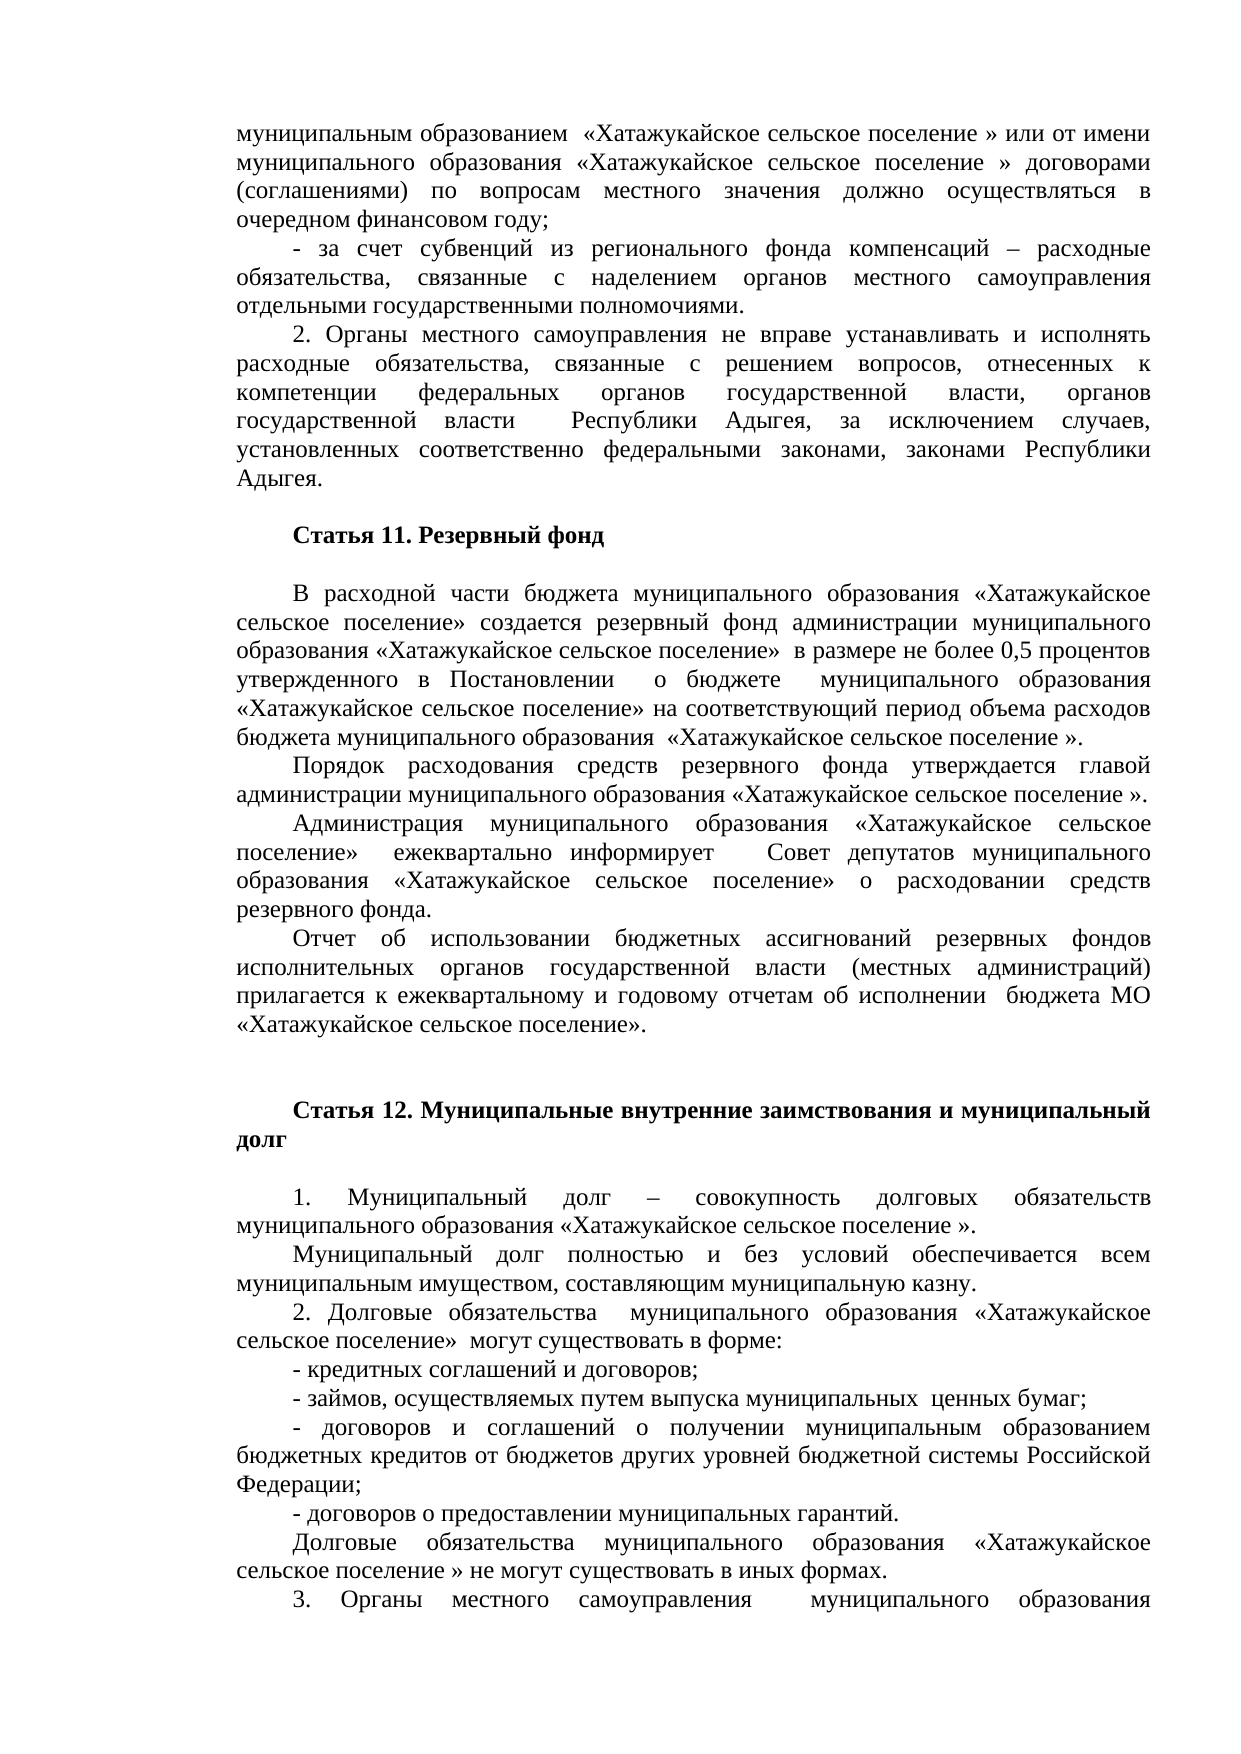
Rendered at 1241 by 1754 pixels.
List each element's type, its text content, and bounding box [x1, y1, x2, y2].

text - договоров и соглашений о получении муниципальным образованием бюджетных кредитов от бюджетов других уровней бюджетной системы Российской Федерации; [236, 1412, 1152, 1498]
text - договоров о предоставлении муниципальных гарантий. [236, 1498, 1152, 1527]
text - займов, осуществляемых путем выпуска муниципальных ценных бумаг; [236, 1383, 1152, 1412]
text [236, 118, 1152, 233]
text Порядок расходования средств резервного фонда утверждается главой администрации муниципального образования «Хатажукайское сельское поселение ». [236, 751, 1152, 808]
text Администрация муниципального образования «Хатажукайское сельское поселение» ежеквартально информирует Совет депутатов муниципального образования «Хатажукайское сельское поселение» о расходовании средств резервного фонда. [236, 808, 1152, 923]
text Муниципальный долг полностью и без условий обеспечивается всем муниципальным имуществом, составляющим муниципальную казну. [236, 1239, 1152, 1297]
text Отчет об использовании бюджетных ассигнований резервных фондов исполнительных органов государственной власти (местных администраций) прилагается к ежеквартальному и годовому отчетам об исполнении бюджета МО «Хатажукайское сельское поселение». [236, 923, 1152, 1038]
text Статья 11. Резервный фонд [236, 521, 1152, 549]
text 2. Органы местного самоуправления не вправе устанавливать и исполнять расходные обязательства, связанные с решением вопросов, отнесенных к компетенции федеральных органов государственной власти, органов государственной власти Республики Адыгея, за исключением случаев, установленных соответственно федеральными законами, законами Республики Адыгея. [236, 319, 1152, 492]
text Статья 12. Муниципальные внутренние заимствования и муниципальный долг [236, 1096, 1152, 1153]
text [236, 1584, 1152, 1613]
text - за счет субвенций из регионального фонда компенсаций – расходные обязательства, связанные с наделением органов местного самоуправления отдельными государственными полномочиями. [236, 233, 1152, 319]
text В расходной части бюджета муниципального образования «Хатажукайское сельское поселение» создается резервный фонд администрации муниципального образования «Хатажукайское сельское поселение» в размере не более 0,5 процентов утвержденного в Постановлении о бюджете муниципального образования «Хатажукайское сельское поселение» на соответствующий период объема расходов бюджета муниципального образования «Хатажукайское сельское поселение ». [236, 578, 1152, 751]
text 2. Долговые обязательства муниципального образования «Хатажукайское сельское поселение» могут существовать в форме: [236, 1297, 1152, 1354]
text 1. Муниципальный долг – совокупность долговых обязательств муниципального образования «Хатажукайское сельское поселение ». [236, 1182, 1152, 1239]
text Долговые обязательства муниципального образования «Хатажукайское сельское поселение » не могут существовать в иных формах. [236, 1527, 1152, 1584]
text - кредитных соглашений и договоров; [236, 1354, 1152, 1383]
